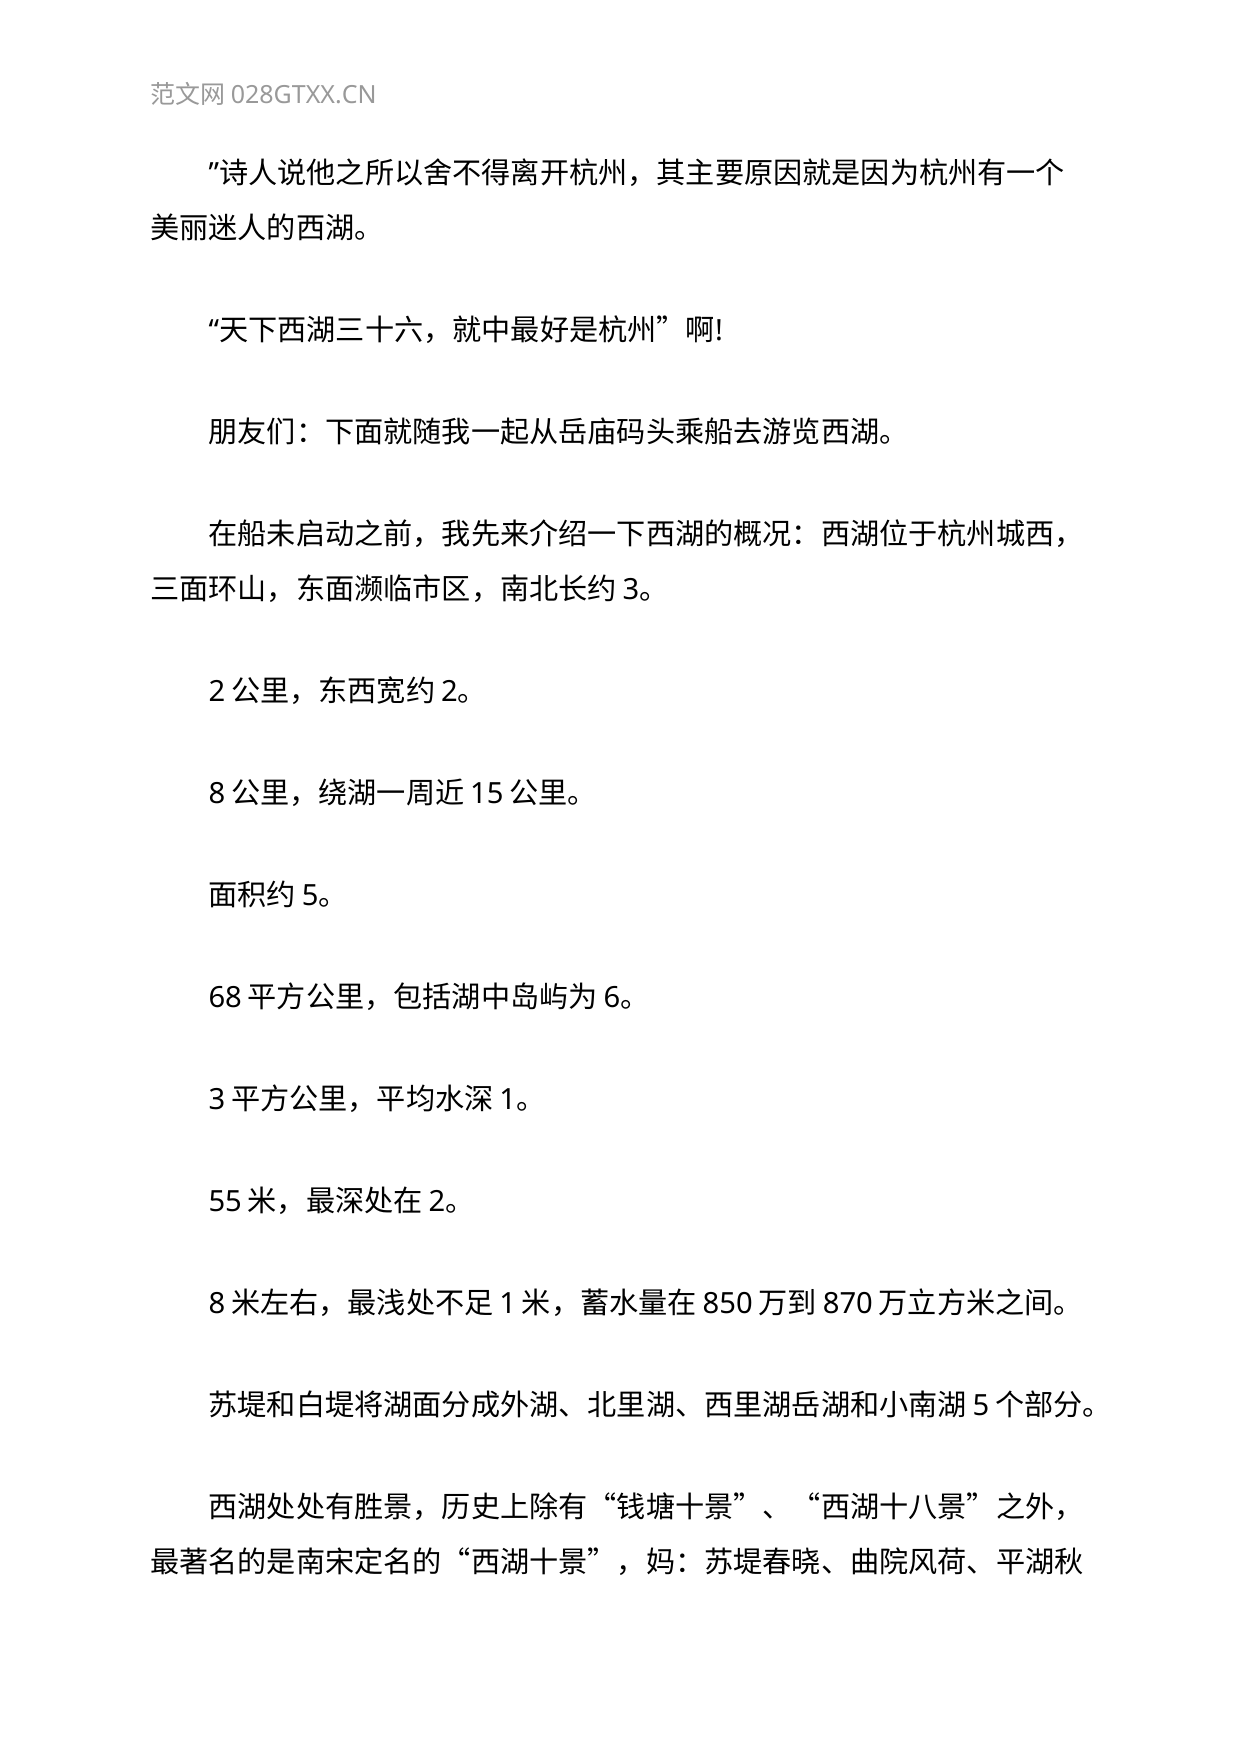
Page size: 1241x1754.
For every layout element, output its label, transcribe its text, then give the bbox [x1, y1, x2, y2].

text 8公里，绕湖一周近15公里。 [150, 769, 1090, 812]
text 面积约5。 [150, 871, 1090, 914]
text 55米，最深处在2。 [150, 1177, 1090, 1220]
text 苏堤和白堤将湖面分成外湖、北里湖、西里湖岳湖和小南湖5个部分。 [150, 1381, 1090, 1424]
text ”诗人说他之所以舍不得离开杭州，其主要原因就是因为杭州有一个美丽迷人的西湖。 [150, 150, 1090, 247]
text 在船未启动之前，我先来介绍一下西湖的概况：西湖位于杭州城西，三面环山，东面濒临市区，南北长约3。 [150, 511, 1090, 608]
text 2公里，东西宽约2。 [150, 667, 1090, 710]
text 3平方公里，平均水深1。 [150, 1075, 1090, 1118]
text 68平方公里，包括湖中岛屿为6。 [150, 973, 1090, 1016]
text 8米左右，最浅处不足1米，蓄水量在850万到870万立方米之间。 [150, 1279, 1090, 1322]
text “天下西湖三十六，就中最好是杭州”啊! [150, 307, 1090, 349]
text 朋友们：下面就随我一起从岳庙码头乘船去游览西湖。 [150, 409, 1090, 451]
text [150, 1483, 1090, 1580]
